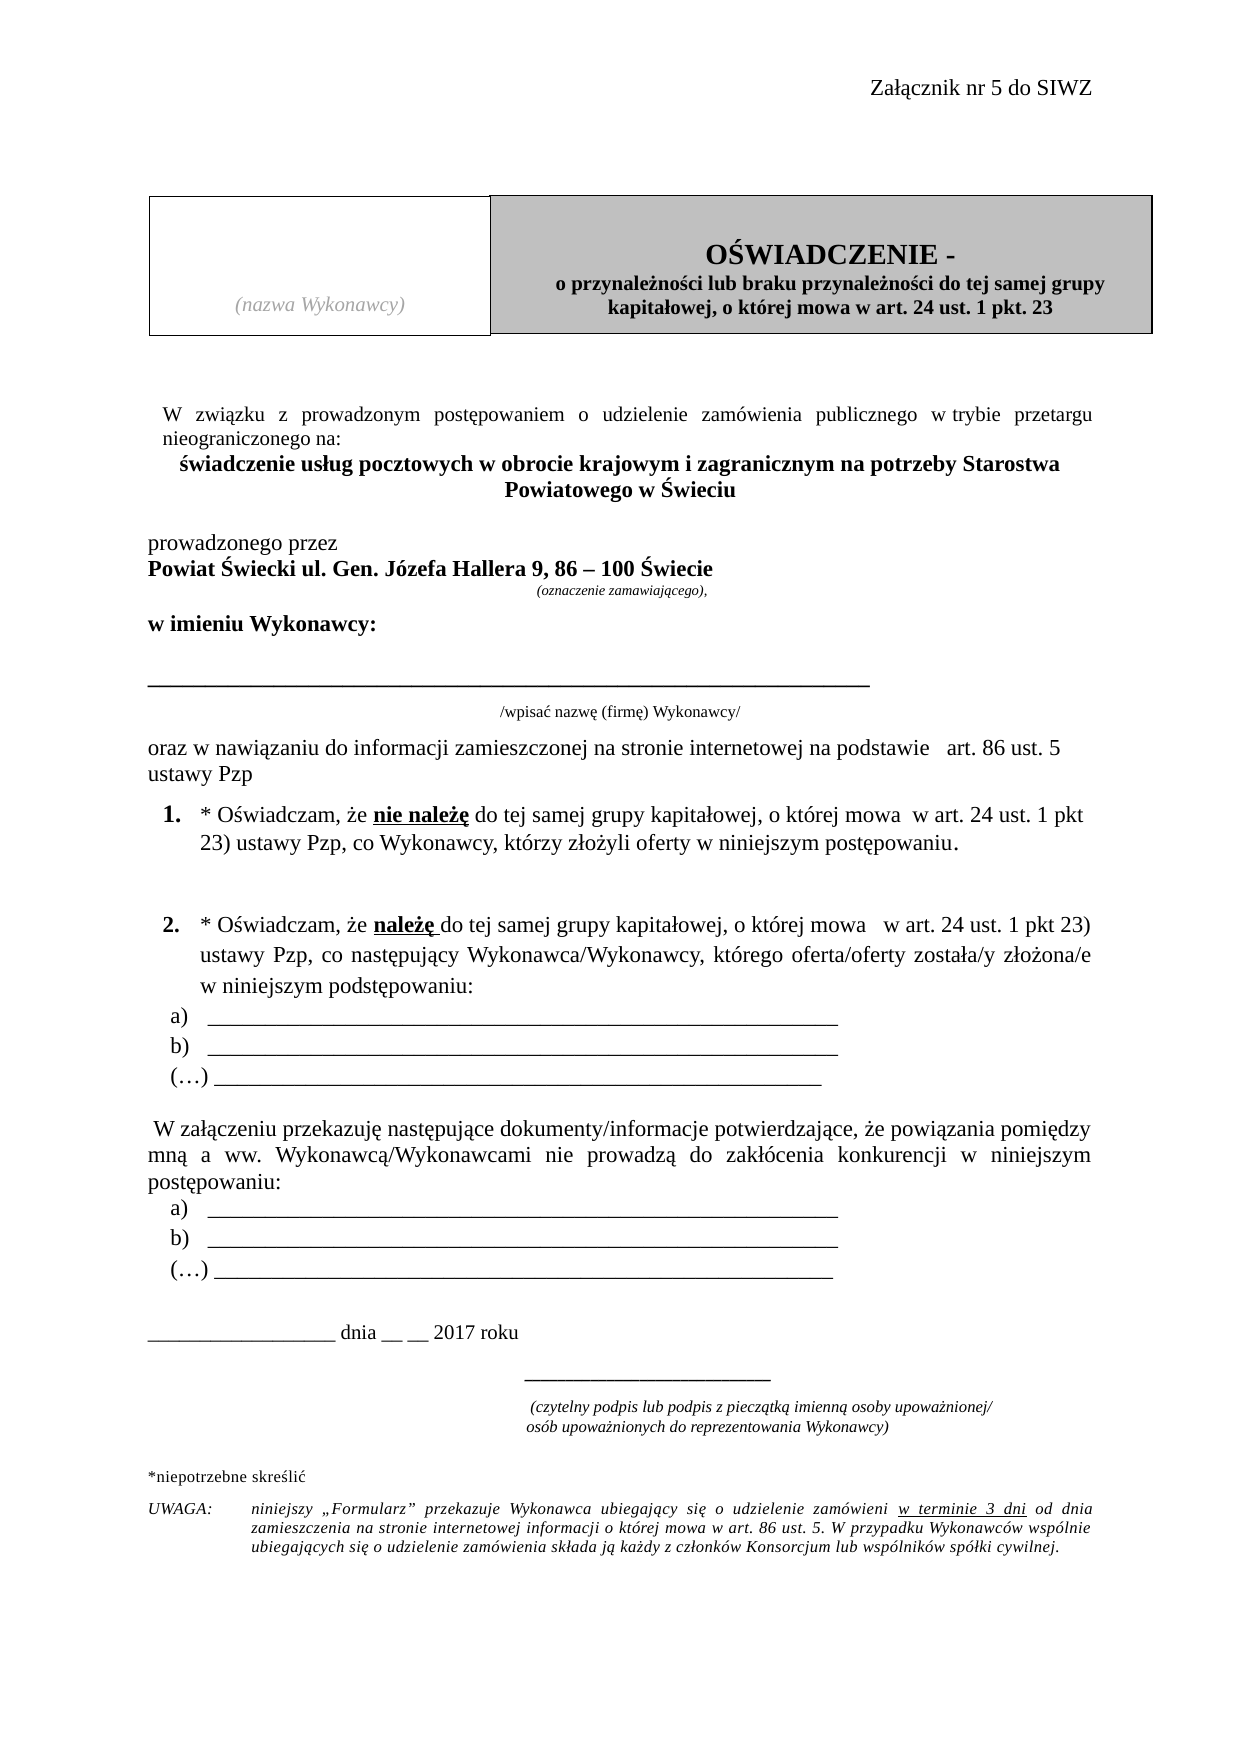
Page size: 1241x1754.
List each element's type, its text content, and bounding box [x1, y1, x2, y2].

text (oznaczenie zamawiającego), [148, 582, 1093, 610]
text świadczenie usług pocztowych w obrocie krajowym i zagranicznym na potrzeby Starostwa Powiatowego w Świeciu [148, 450, 1093, 502]
text W związku z prowadzonym postępowaniem o udzielenie zamówienia publicznego w trybie przetargu nieograniczonego na: [162, 402, 1093, 450]
text /wpisać nazwę (firmę) Wykonawcy/ [148, 702, 1093, 721]
text W załączeniu przekazuję następujące dokumenty/informacje potwierdzające, że powiązania pomiędzy mną a ww. Wykonawcą/Wykonawcami nie prowadzą do zakłócenia konkurencji w niniejszym postępowaniu: [148, 1115, 1093, 1194]
text _______________________________________________________________ [148, 663, 1093, 689]
text w imieniu Wykonawcy: [148, 610, 1093, 637]
text __________________ dnia __ __ 2017 roku [148, 1320, 1093, 1344]
text ______________________________ [526, 1356, 1093, 1385]
text (czytelny podpis lub podpis z pieczątką imienną osoby upoważnionej/ osób upoważnionych do reprezentowania Wykonawcy) [526, 1397, 1093, 1436]
text Powiat Świecki ul. Gen. Józefa Hallera 9, 86 – 100 Świecie [148, 555, 1093, 582]
list * Oświadczam, że nie należę do tej samej grupy kapitałowej, o której mowa w art. 24 ust. 1 pkt 23) ustawy Pzp, co Wykonawcy, którzy złożyli oferty w niniejszym postępowaniu. [162, 799, 1093, 856]
list _______________________________________________________ [170, 1032, 1093, 1058]
text oraz w nawiązaniu do informacji zamieszczonej na stronie internetowej na podstawie art. 86 ust. 5 ustawy Pzp [148, 733, 1093, 786]
text prowadzonego przez [148, 529, 1093, 555]
list _______________________________________________________ [170, 1002, 1093, 1028]
list _______________________________________________________ [170, 1194, 1093, 1221]
text (…) ______________________________________________________ [170, 1254, 1093, 1281]
text *niepotrzebne skreślić [148, 1467, 1093, 1486]
text (…) _____________________________________________________ [170, 1062, 1093, 1089]
list * Oświadczam, że należę do tej samej grupy kapitałowej, o której mowa w art. 24 ust. 1 pkt 23) ustawy Pzp, co następujący Wykonawca/Wykonawcy, którego oferta/oferty została/y złożona/e w niniejszym podstępowaniu: [162, 911, 1093, 998]
text UWAGA: niniejszy „Formularz” przekazuje Wykonawca ubiegający się o udzielenie zamówieni w terminie 3 dni od dnia zamieszczenia na stronie internetowej informacji o której mowa w art. 86 ust. 5. W przypadku Wykonawców wspólnie ubiegających się o udzielenie zamówienia składa ją każdy z członków Konsorcjum lub wspólników spółki cywilnej. [148, 1499, 1093, 1556]
list _______________________________________________________ [170, 1224, 1093, 1251]
